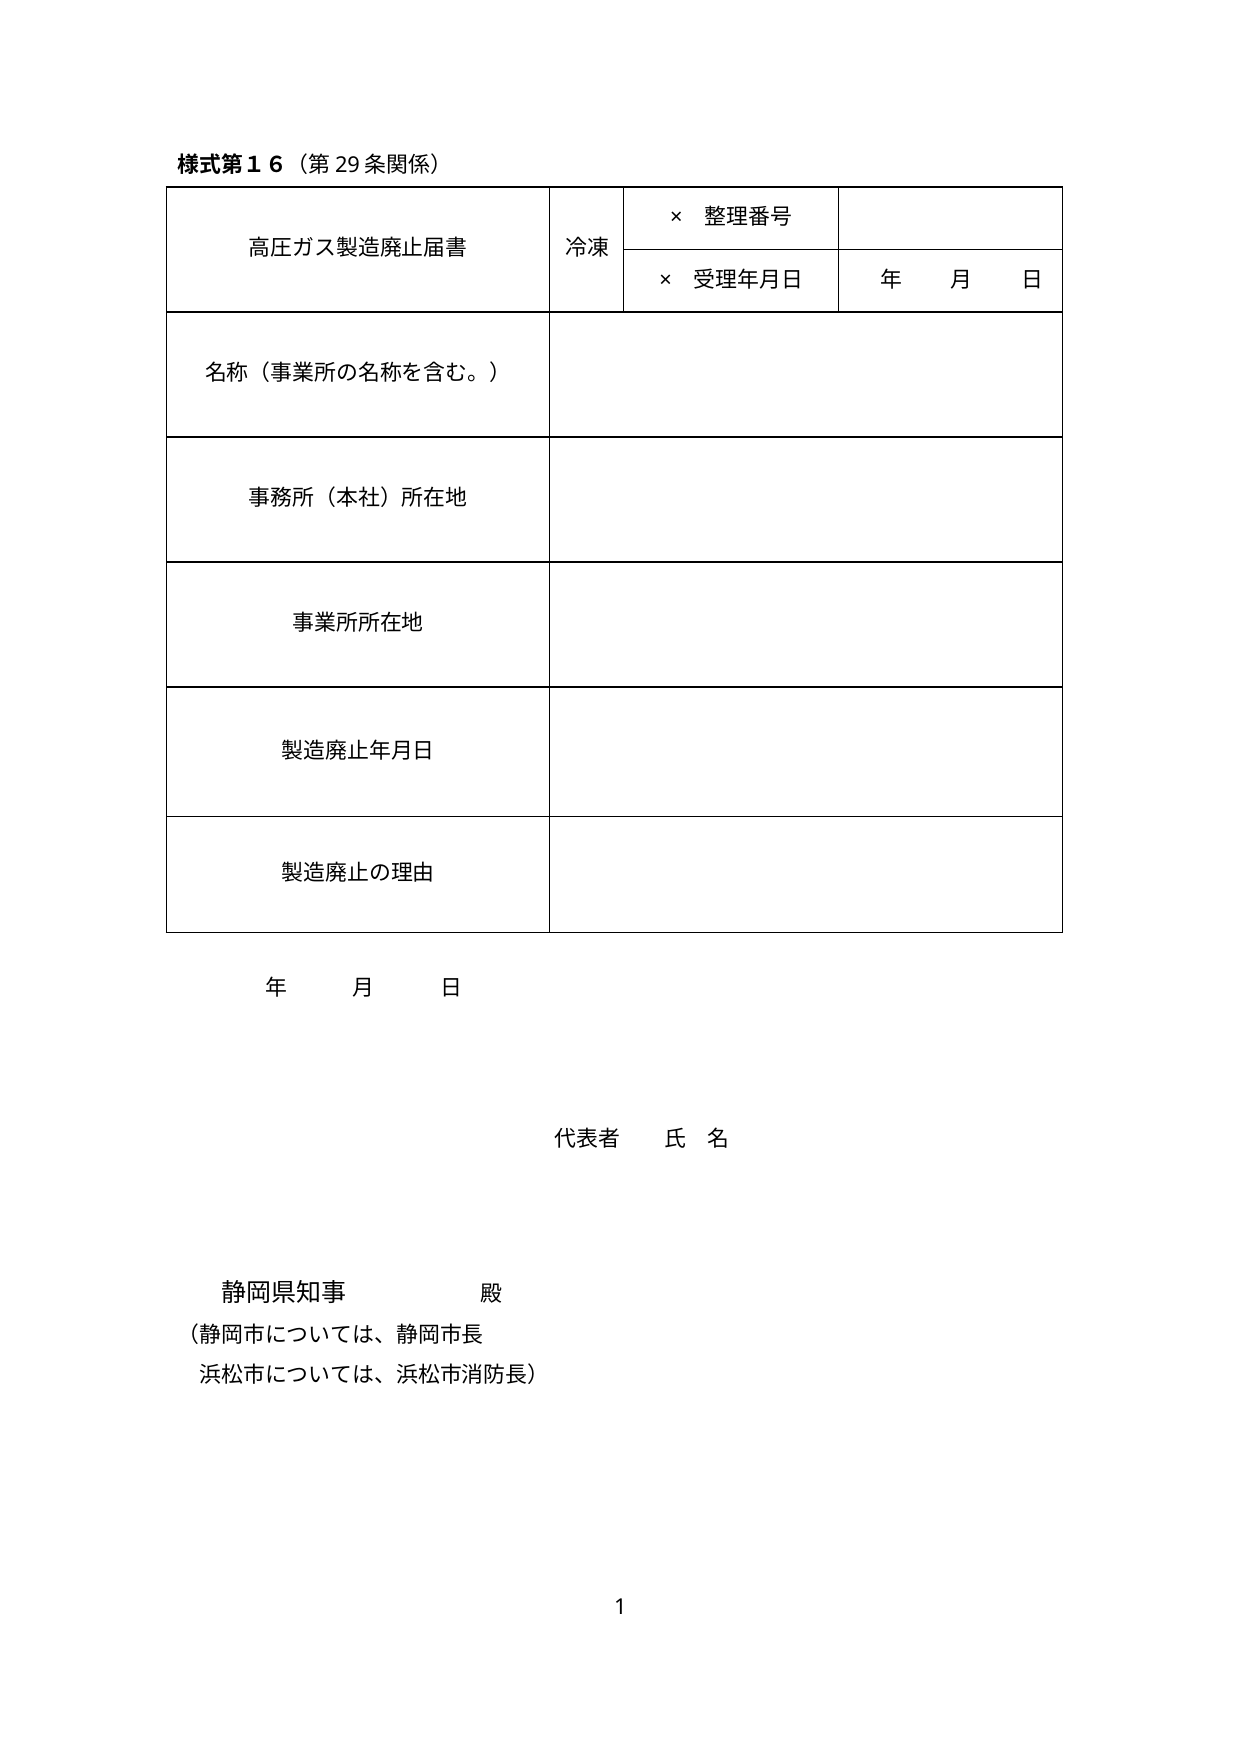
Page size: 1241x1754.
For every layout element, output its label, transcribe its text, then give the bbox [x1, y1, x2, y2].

table_cell [550, 563, 1062, 686]
text 様式第１６（第29条関係） [177, 147, 1063, 178]
text 年 月 日 [177, 970, 1063, 1002]
table_cell [550, 438, 1062, 561]
table_cell [550, 817, 1062, 932]
table_cell 製造廃止年月日 [167, 688, 549, 816]
table_header 高圧ガス製造廃止届書 [167, 188, 549, 311]
table_cell [550, 313, 1062, 436]
table_cell 名称（事業所の名称を含む。） [167, 313, 549, 436]
table_cell 事務所（本社）所在地 [167, 438, 549, 561]
table_cell 製造廃止の理由 [167, 817, 549, 932]
table_header × 整理番号 [624, 188, 838, 249]
table_header 冷凍 [550, 188, 623, 311]
table_cell 年 月 日 [839, 250, 1062, 311]
text 浜松市については、浜松市消防長） [177, 1357, 1063, 1389]
table_cell × 受理年月日 [624, 250, 838, 311]
table_header [839, 188, 1062, 249]
text 代表者 氏 名 [177, 1121, 1063, 1153]
text （静岡市については、静岡市長 [177, 1317, 1063, 1349]
table_cell 事業所所在地 [167, 563, 549, 686]
text 静岡県知事 殿 [177, 1272, 1063, 1308]
table_cell [550, 688, 1062, 816]
